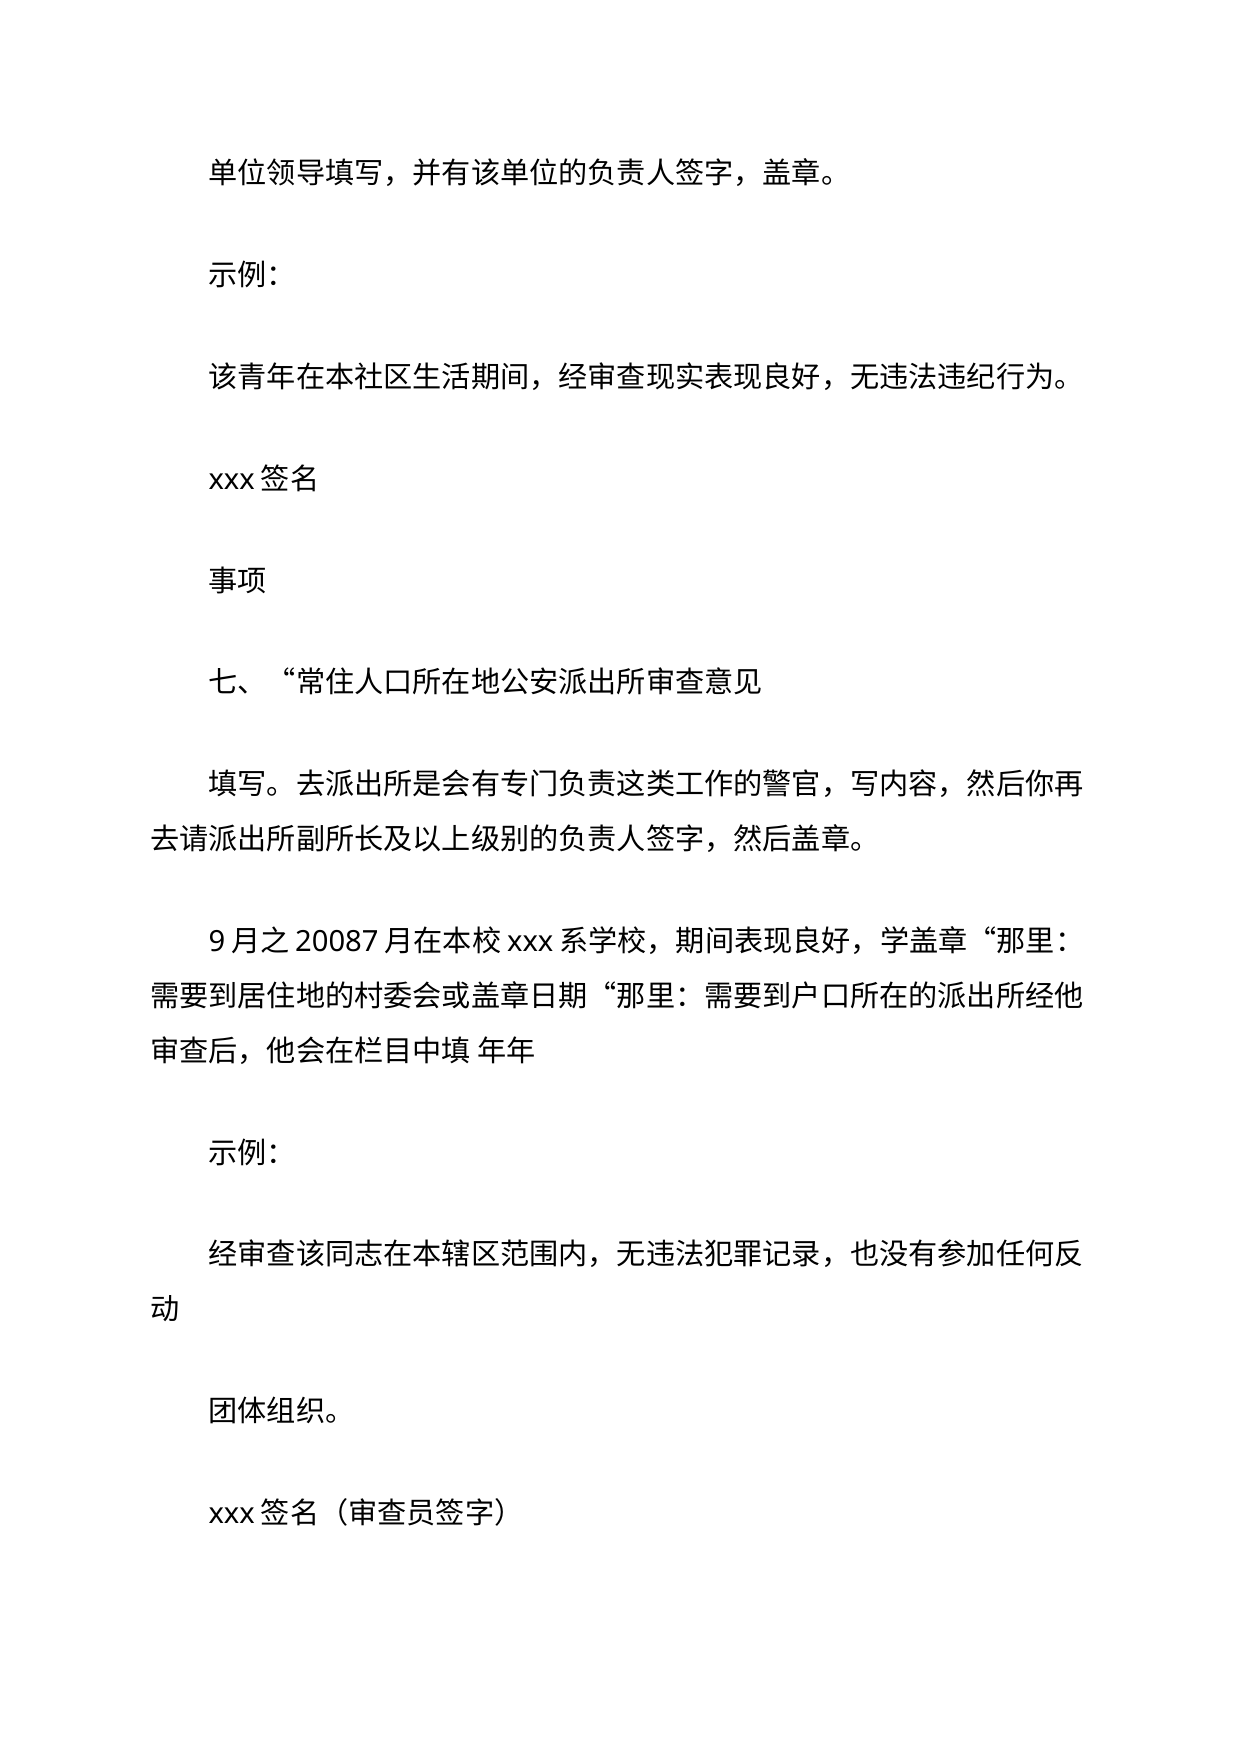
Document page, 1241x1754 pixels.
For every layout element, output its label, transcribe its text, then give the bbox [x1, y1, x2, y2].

text 该青年在本社区生活期间，经审查现实表现良好，无违法违纪行为。 [150, 353, 1090, 396]
text xxx签名（审查员签字） [150, 1489, 1090, 1532]
text xxx签名 [150, 455, 1090, 498]
text 示例： [150, 252, 1090, 294]
text 事项 [150, 557, 1090, 599]
text 填写。去派出所是会有专门负责这类工作的警官，写内容，然后你再去请派出所副所长及以上级别的负责人签字，然后盖章。 [150, 761, 1090, 858]
text 经审查该同志在本辖区范围内，无违法犯罪记录，也没有参加任何反动 [150, 1231, 1090, 1328]
text 示例： [150, 1129, 1090, 1171]
text 单位领导填写，并有该单位的负责人签字，盖章。 [150, 150, 1090, 192]
text 七、“常住人口所在地公安派出所审查意见 [150, 659, 1090, 701]
text 9月之20087月在本校xxx系学校，期间表现良好，学盖章“那里：需要到居住地的村委会或盖章日期“那里：需要到户口所在的派出所经他审查后，他会在栏目中填 年年 [150, 917, 1090, 1070]
text 团体组织。 [150, 1388, 1090, 1430]
